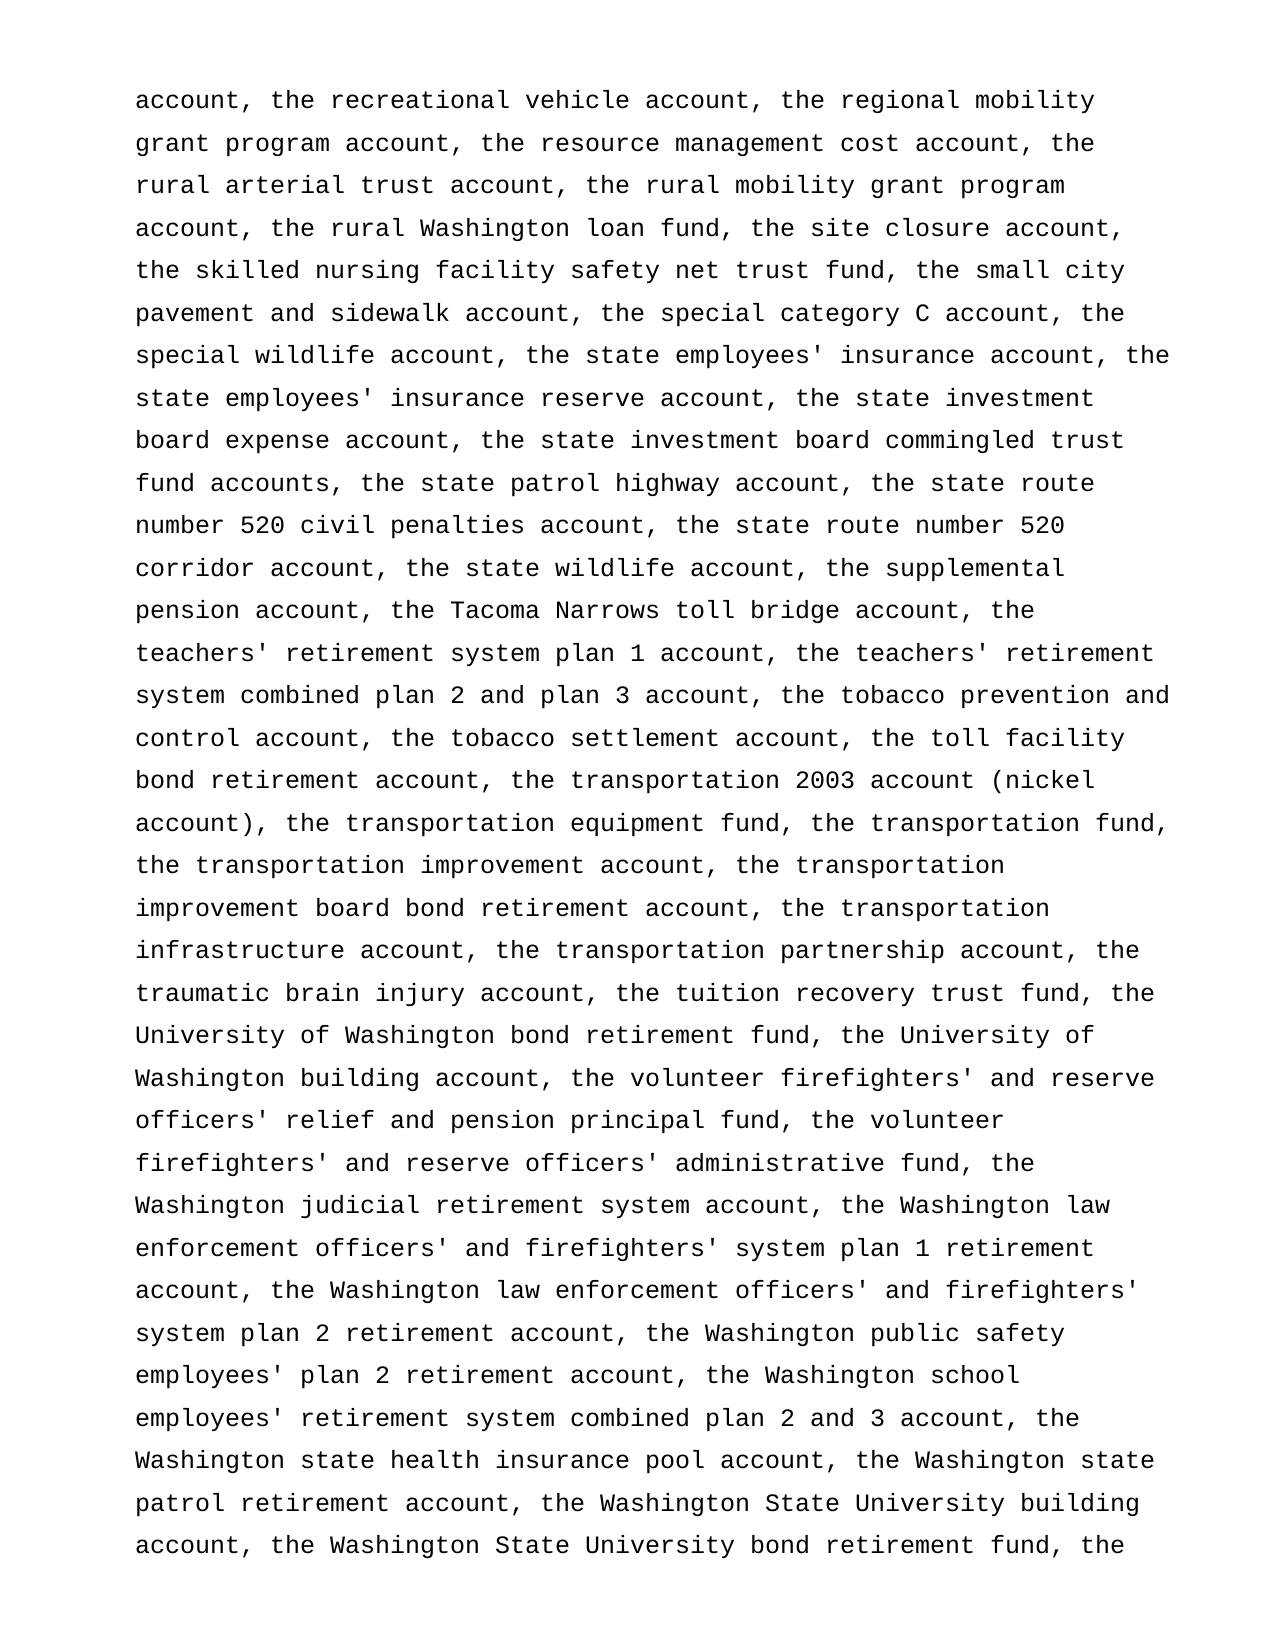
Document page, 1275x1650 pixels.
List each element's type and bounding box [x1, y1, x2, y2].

text [135, 75, 1170, 1562]
